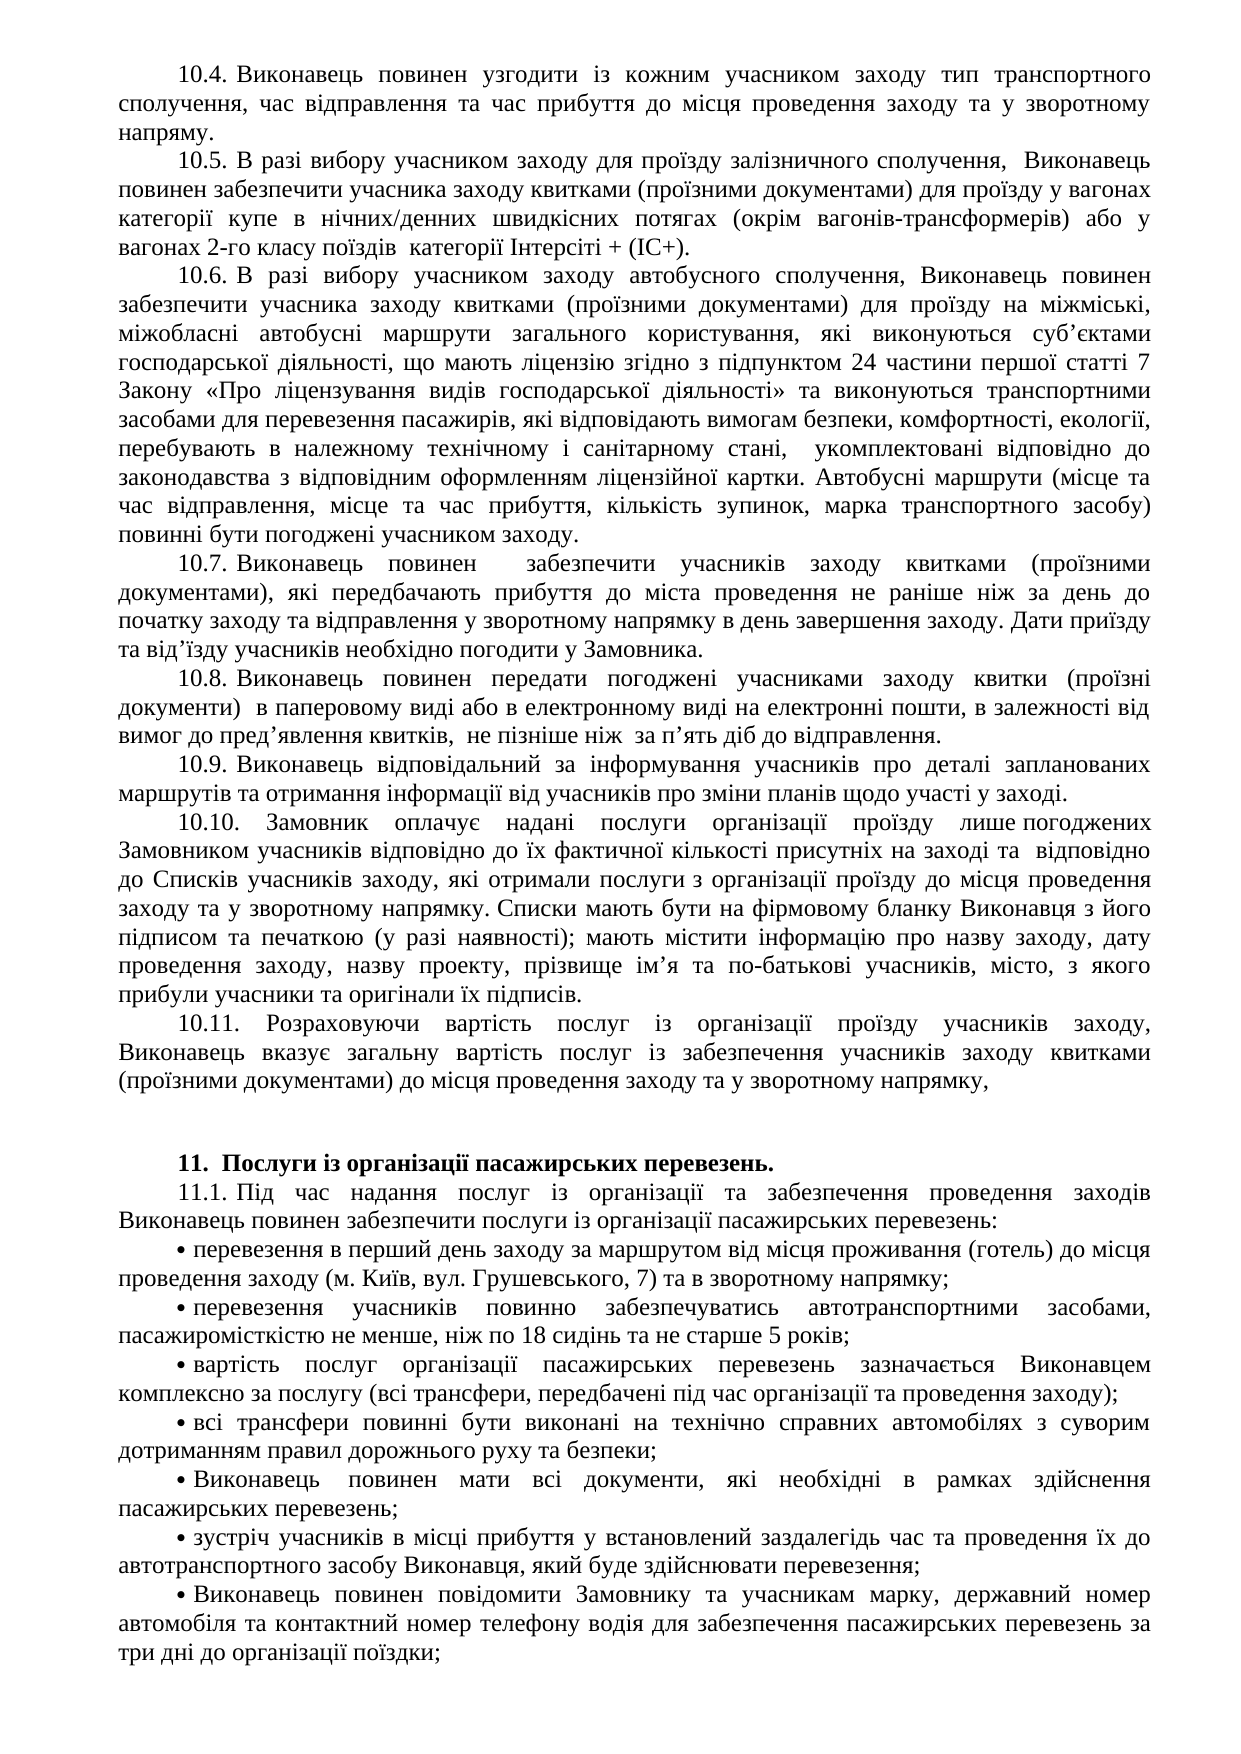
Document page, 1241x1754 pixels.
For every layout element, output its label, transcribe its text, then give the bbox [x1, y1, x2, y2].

list всі трансфери повинні бути виконані на технічно справних автомобілях з суворим дотриманням правил дорожнього руху та безпеки; [118, 1407, 1152, 1464]
list зустріч учасників в місці прибуття у встановлений заздалегідь час та проведення їх до автотранспортного засобу Виконавця, який буде здійснювати перевезення; [118, 1522, 1152, 1579]
list Розраховуючи вартість послуг із організації проїзду учасників заходу, Виконавець вказує загальну вартість послуг із забезпечення учасників заходу квитками (проїзними документами) до місця проведення заходу та у зворотному напрямку, [118, 1008, 1152, 1094]
list Виконавець повинен передати погоджені учасниками заходу квитки (проїзні документи) в паперовому виді або в електронному виді на електронні пошти, в залежності від вимог до пред’явлення квитків, не пізніше ніж за п’ять діб до відправлення. [118, 663, 1152, 749]
list В разі вибору учасником заходу для проїзду залізничного сполучення, Виконавець повинен забезпечити учасника заходу квитками (проїзними документами) для проїзду у вагонах категорії купе в нічних/денних швидкісних потягах (окрім вагонів-трансформерів) або у вагонах 2-го класу поїздів категорії Інтерсіті + (ІС+). [118, 145, 1152, 260]
list Виконавець відповідальний за інформування учасників про деталі запланованих маршрутів та отримання інформації від учасників про зміни планів щодо участі у заході. [118, 749, 1152, 807]
list Послуги із організації пасажирських перевезень. [118, 1148, 1152, 1177]
list перевезення учасників повинно забезпечуватись автотранспортними засобами, пасажиромісткістю не менше, ніж по 18 сидінь та не старше 5 років; [118, 1292, 1152, 1349]
list Під час надання послуг із організації та забезпечення проведення заходів Виконавець повинен забезпечити послуги із організації пасажирських перевезень: [118, 1177, 1152, 1234]
list вартість послуг організації пасажирських перевезень зазначається Виконавцем комплексно за послугу (всі трансфери, передбачені під час організації та проведення заходу); [118, 1349, 1152, 1407]
list Виконавець повинен забезпечити учасників заходу квитками (проїзними документами), які передбачають прибуття до міста проведення не раніше ніж за день до початку заходу та відправлення у зворотному напрямку в день завершення заходу. Дати приїзду та від’їзду учасників необхідно погодити у Замовника. [118, 548, 1152, 663]
list Виконавець повинен мати всі документи, які необхідні в рамках здійснення пасажирських перевезень; [118, 1464, 1152, 1522]
list перевезення в перший день заходу за маршрутом від місця проживання (готель) до місця проведення заходу (м. Київ, вул. Грушевського, 7) та в зворотному напрямку; [118, 1234, 1152, 1292]
list Виконавець повинен повідомити Замовнику та учасникам марку, державний номер автомобіля та контактний номер телефону водія для забезпечення пасажирських перевезень за три дні до організації поїздки; [118, 1579, 1152, 1665]
list Виконавець повинен узгодити із кожним учасником заходу тип транспортного сполучення, час відправлення та час прибуття до місця проведення заходу та у зворотному напряму. [118, 59, 1152, 145]
list Замовник оплачує надані послуги організації проїзду лише погоджених Замовником учасників відповідно до їх фактичної кількості присутніх на заході та відповідно до Списків учасників заходу, які отримали послуги з організації проїзду до місця проведення заходу та у зворотному напрямку. Списки мають бути на фірмовому бланку Виконавця з його підписом та печаткою (у разі наявності); мають містити інформацію про назву заходу, дату проведення заходу, назву проекту, прізвище ім’я та по-батькові учасників, місто, з якого прибули учасники та оригінали їх підписів. [118, 807, 1152, 1008]
list В разі вибору учасником заходу автобусного сполучення, Виконавець повинен забезпечити учасника заходу квитками (проїзними документами) для проїзду на міжміські, міжобласні автобусні маршрути загального користування, які виконуються суб’єктами господарської діяльності, що мають ліцензію згідно з підпунктом 24 частини першої статті 7 Закону «Про ліцензування видів господарської діяльності» та виконуються транспортними засобами для перевезення пасажирів, які відповідають вимогам безпеки, комфортності, екології, перебувають в належному технічному і санітарному стані, укомплектовані відповідно до законодавства з відповідним оформленням ліцензійної картки. Автобусні маршрути (місце та час відправлення, місце та час прибуття, кількість зупинок, марка транспортного засобу) повинні бути погоджені учасником заходу. [118, 260, 1152, 548]
